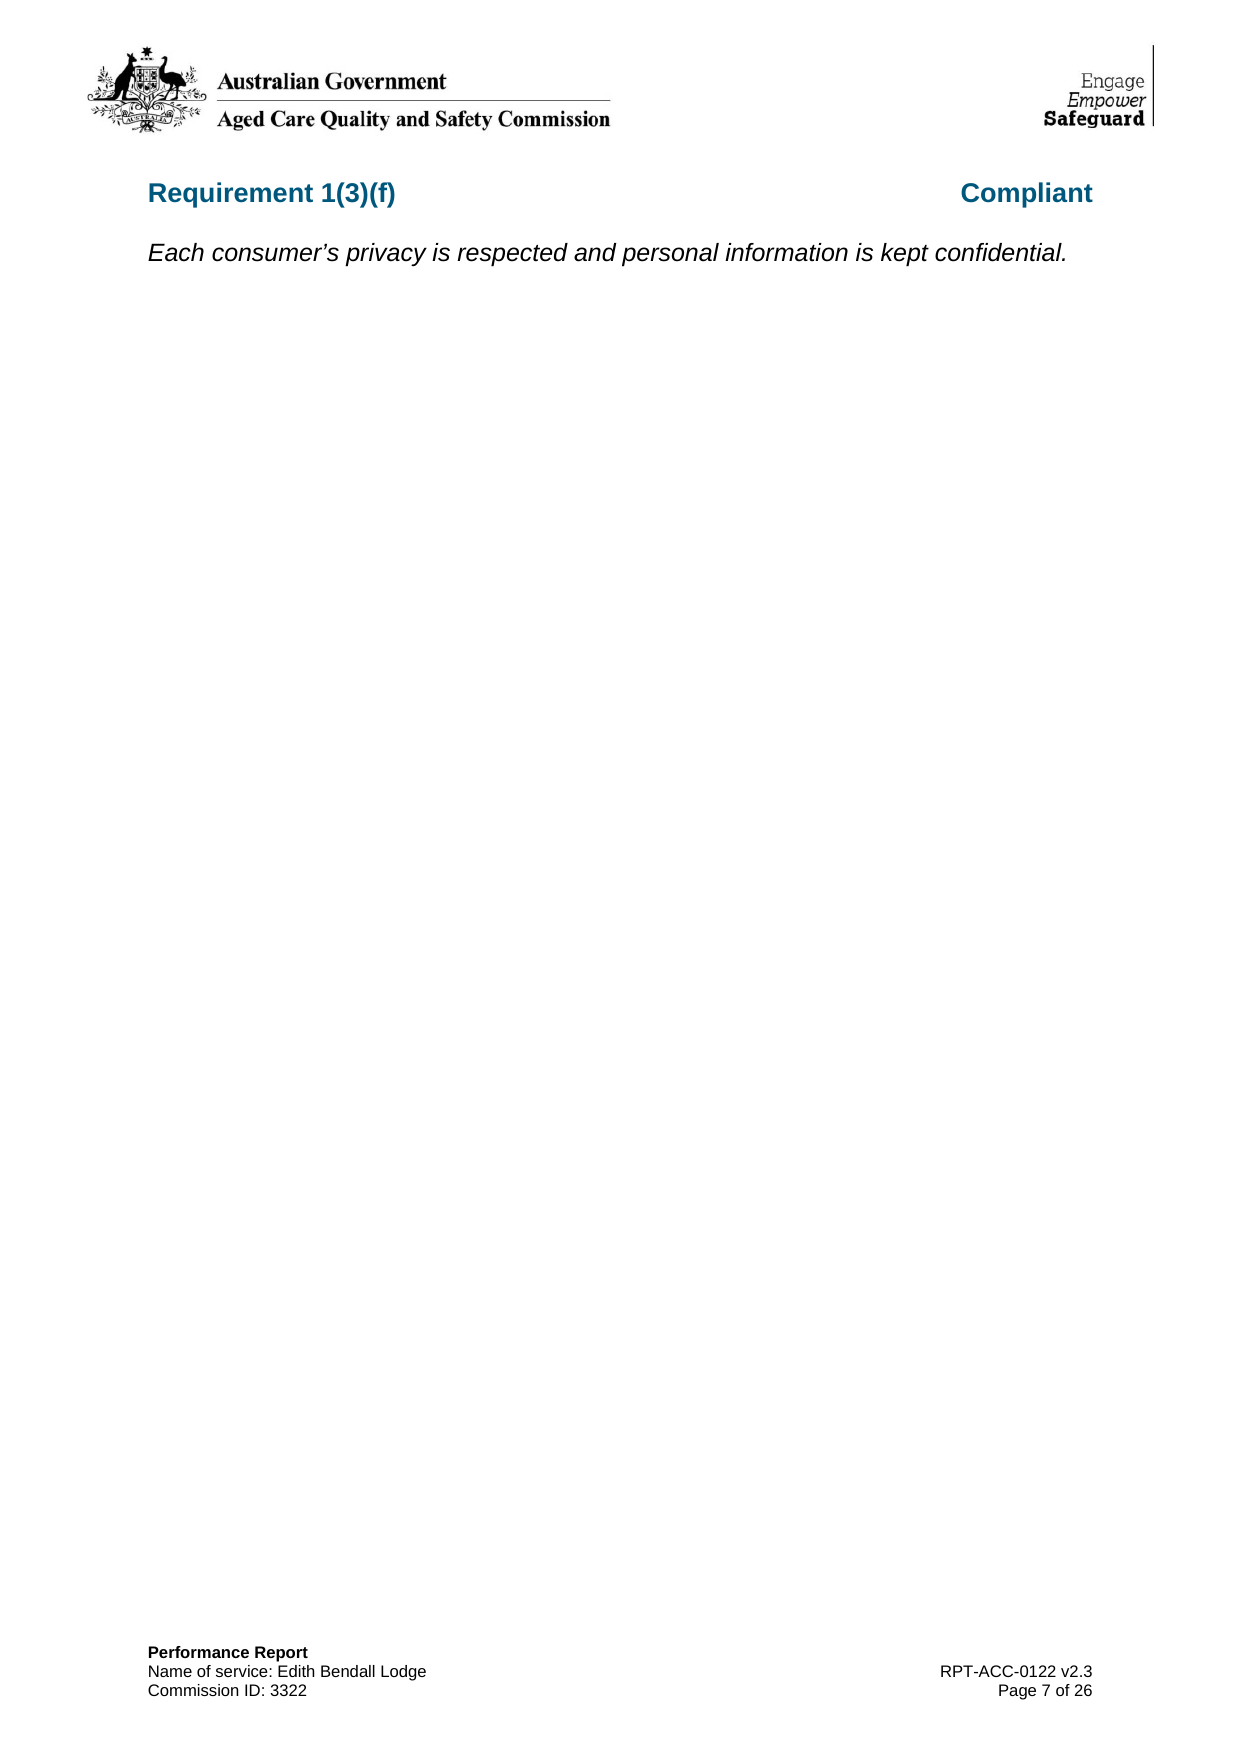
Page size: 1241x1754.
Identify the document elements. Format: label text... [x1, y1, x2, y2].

picture [1, 0, 1241, 154]
text Each consumer’s privacy is respected and personal information is kept confidential. [148, 238, 1092, 267]
subtitle Requirement 1(3)(f) Compliant [148, 177, 1092, 208]
